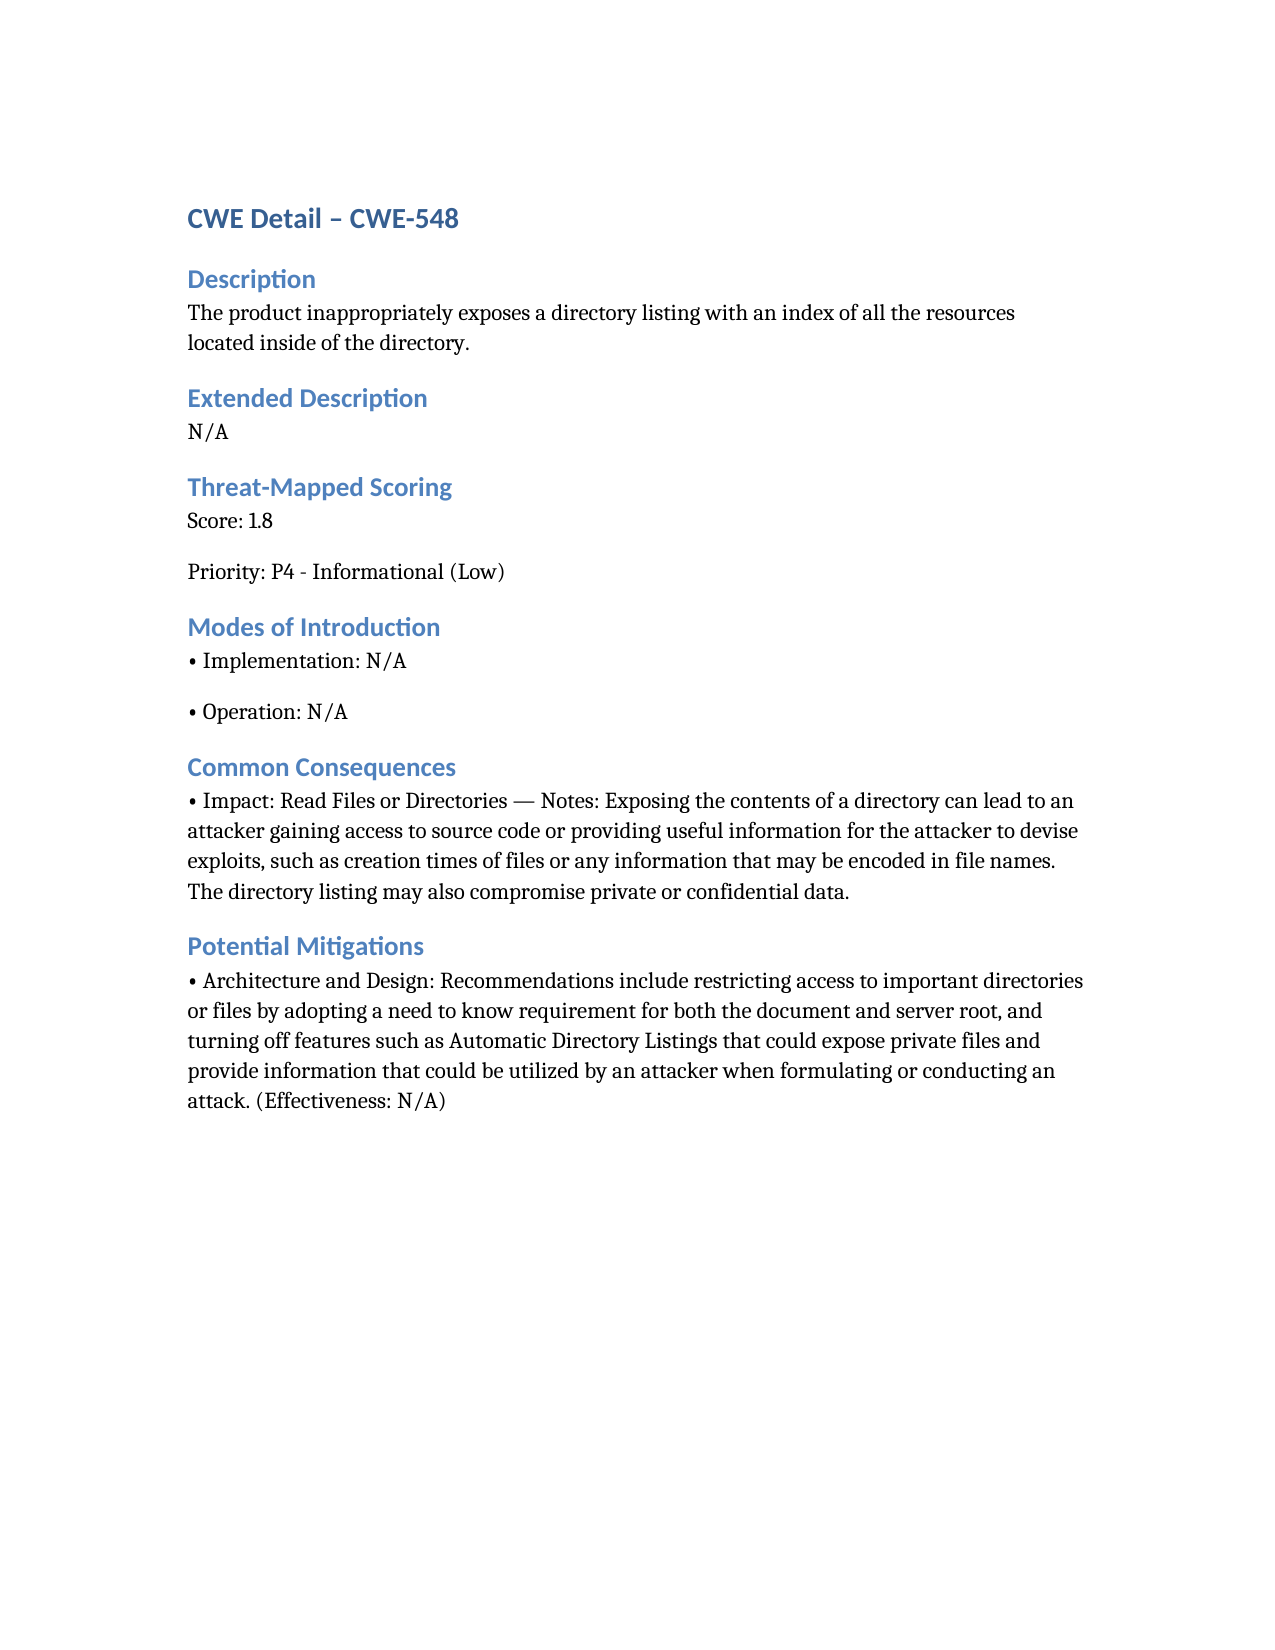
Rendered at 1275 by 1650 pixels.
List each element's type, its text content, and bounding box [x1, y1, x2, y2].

text Priority: P4 - Informational (Low) [187, 559, 1087, 585]
text • Implementation: N/A [187, 648, 1087, 674]
subtitle Description [187, 262, 1087, 295]
subtitle Threat-Mapped Scoring [187, 470, 1087, 503]
subtitle Modes of Introduction [187, 610, 1087, 643]
text • Operation: N/A [187, 699, 1087, 725]
text The product inappropriately exposes a directory listing with an index of all the resources located inside of the directory. [187, 300, 1087, 356]
text • Architecture and Design: Recommendations include restricting access to important directories or files by adopting a need to know requirement for both the document and server root, and turning off features such as Automatic Directory Listings that could expose private files and provide information that could be utilized by an attacker when formulating or conducting an attack. (Effectiveness: N/A) [187, 967, 1087, 1114]
text Score: 1.8 [187, 508, 1087, 534]
subtitle Extended Description [187, 381, 1087, 414]
subtitle CWE Detail – CWE-548 [187, 200, 1087, 236]
subtitle Common Consequences [187, 750, 1087, 783]
subtitle Potential Mitigations [187, 929, 1087, 962]
text N/A [187, 419, 1087, 445]
text • Impact: Read Files or Directories — Notes: Exposing the contents of a directory can lead to an attacker gaining access to source code or providing useful information for the attacker to devise exploits, such as creation times of files or any information that may be encoded in file names. The directory listing may also compromise private or confidential data. [187, 788, 1087, 905]
